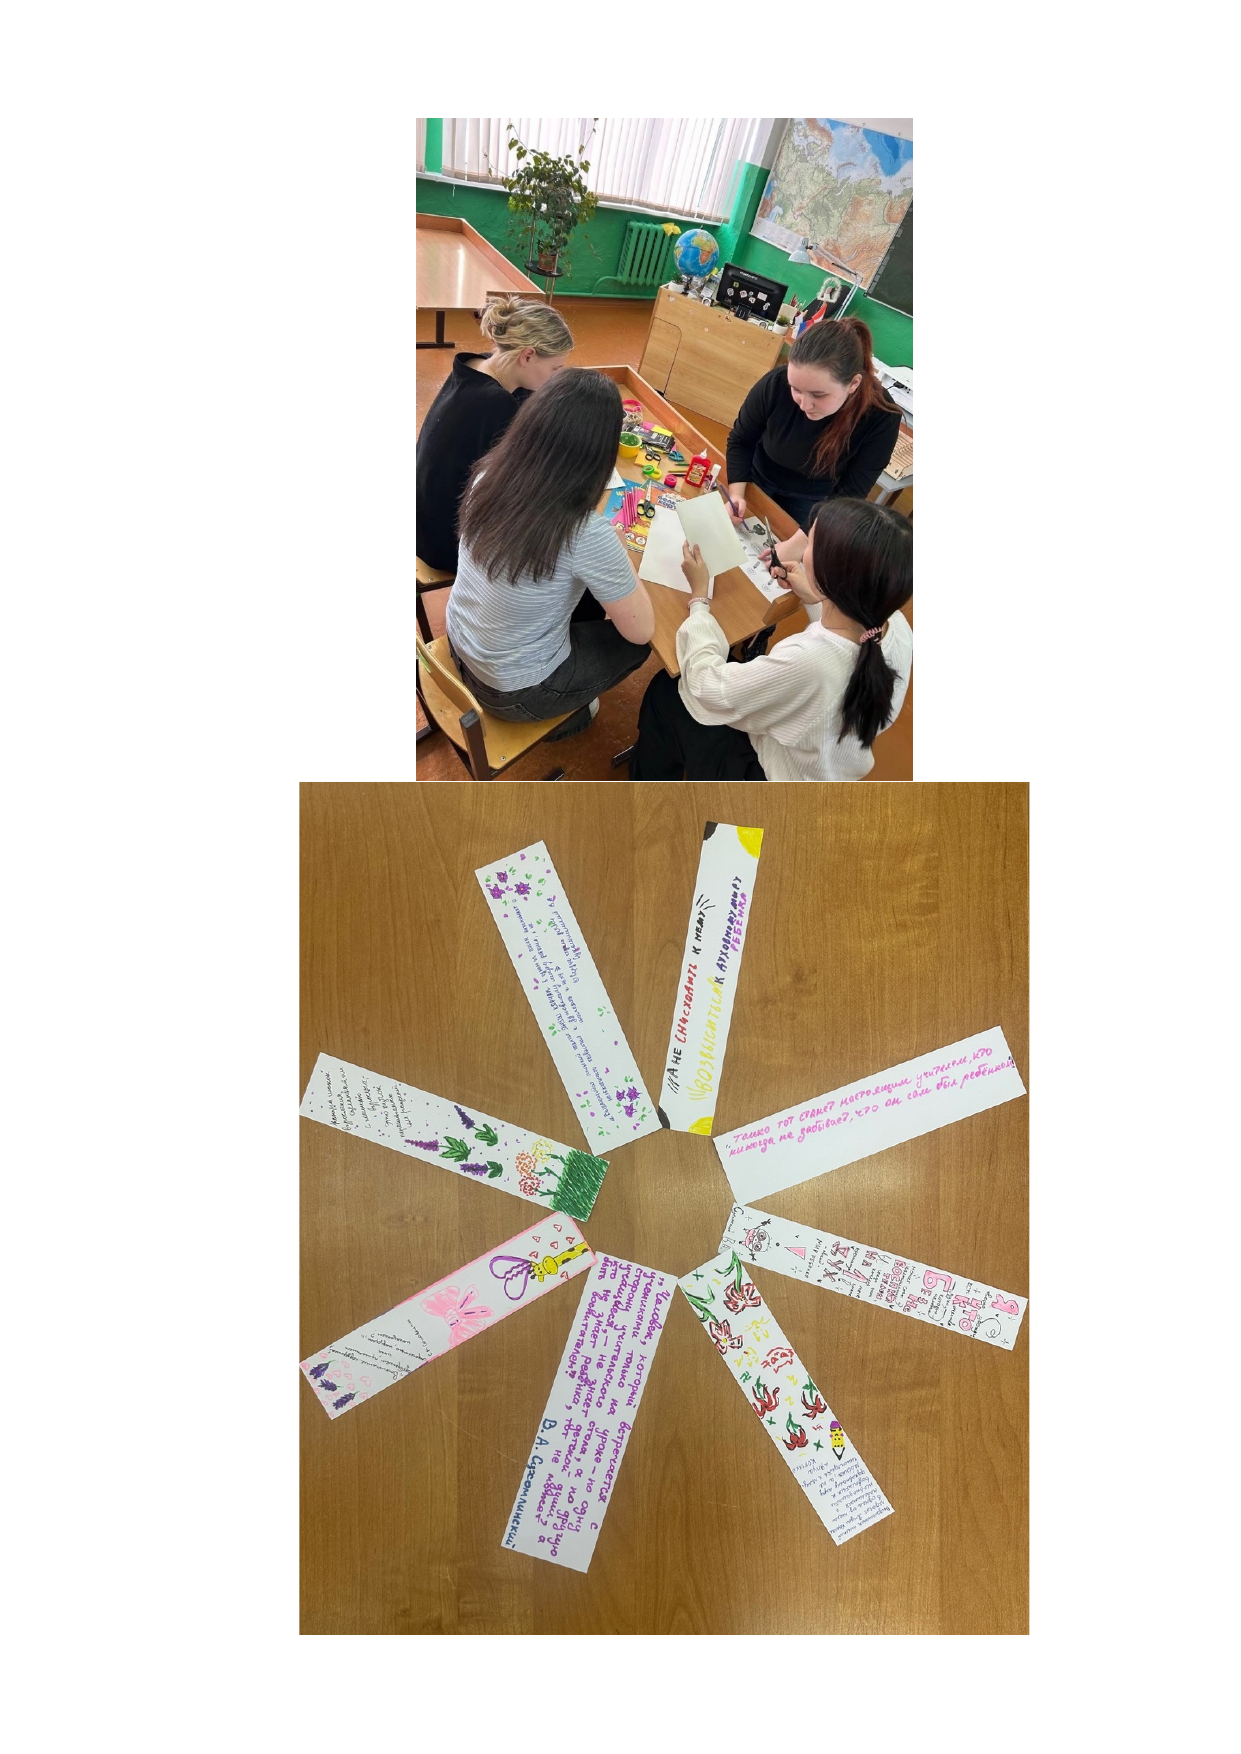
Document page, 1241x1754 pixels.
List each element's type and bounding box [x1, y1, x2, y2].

picture [416, 118, 913, 781]
picture [299, 782, 1030, 1635]
